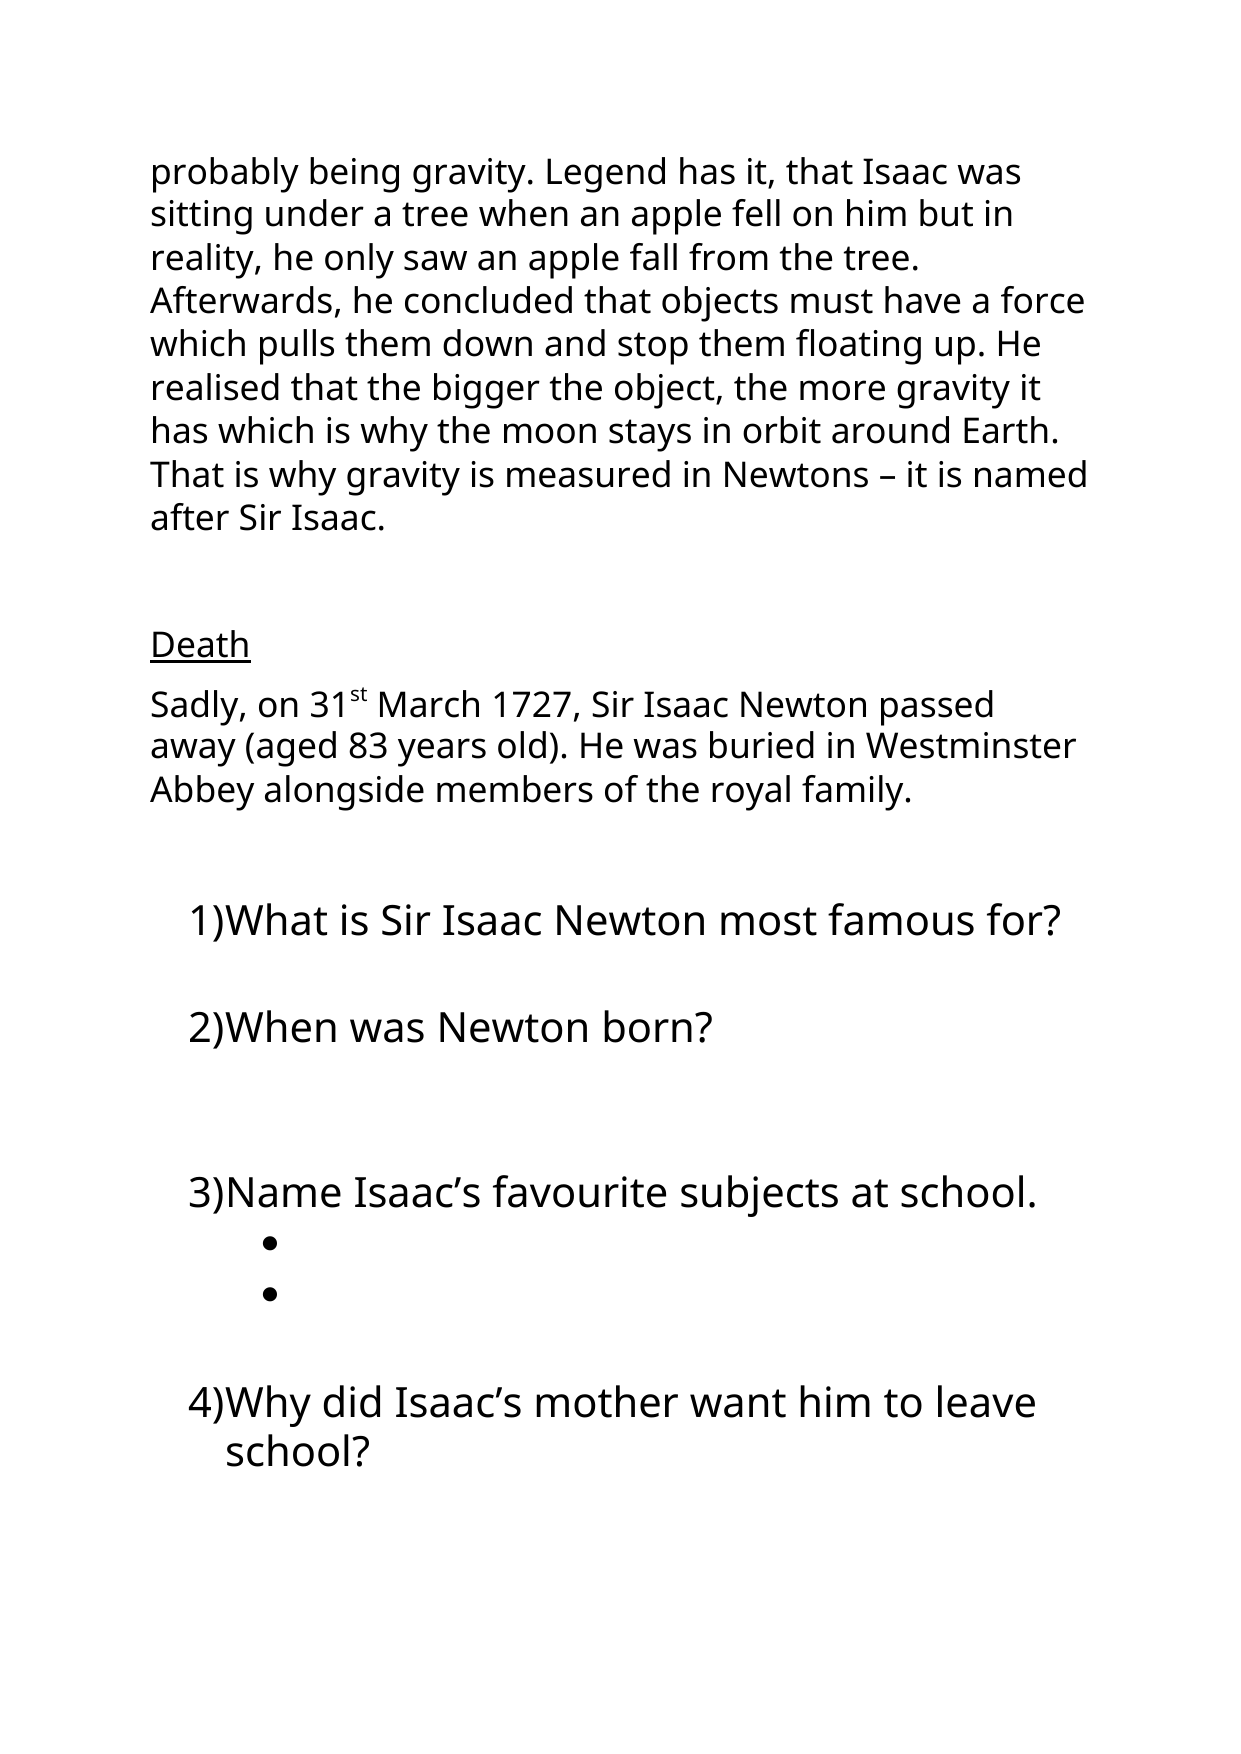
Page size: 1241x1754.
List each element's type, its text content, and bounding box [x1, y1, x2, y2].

text Sadly, on 31st March 1727, Sir Isaac Newton passed away (aged 83 years old). He was buried in Westminster Abbey alongside members of the royal family. [150, 682, 1090, 813]
list Name Isaac’s favourite subjects at school. [188, 1167, 1090, 1218]
list Why did Isaac’s mother want him to leave school? [188, 1376, 1090, 1479]
list What is Sir Isaac Newton most famous for? [188, 894, 1090, 945]
list When was Newton born? [188, 1002, 1090, 1053]
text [150, 150, 1090, 541]
text Death [150, 622, 1090, 666]
